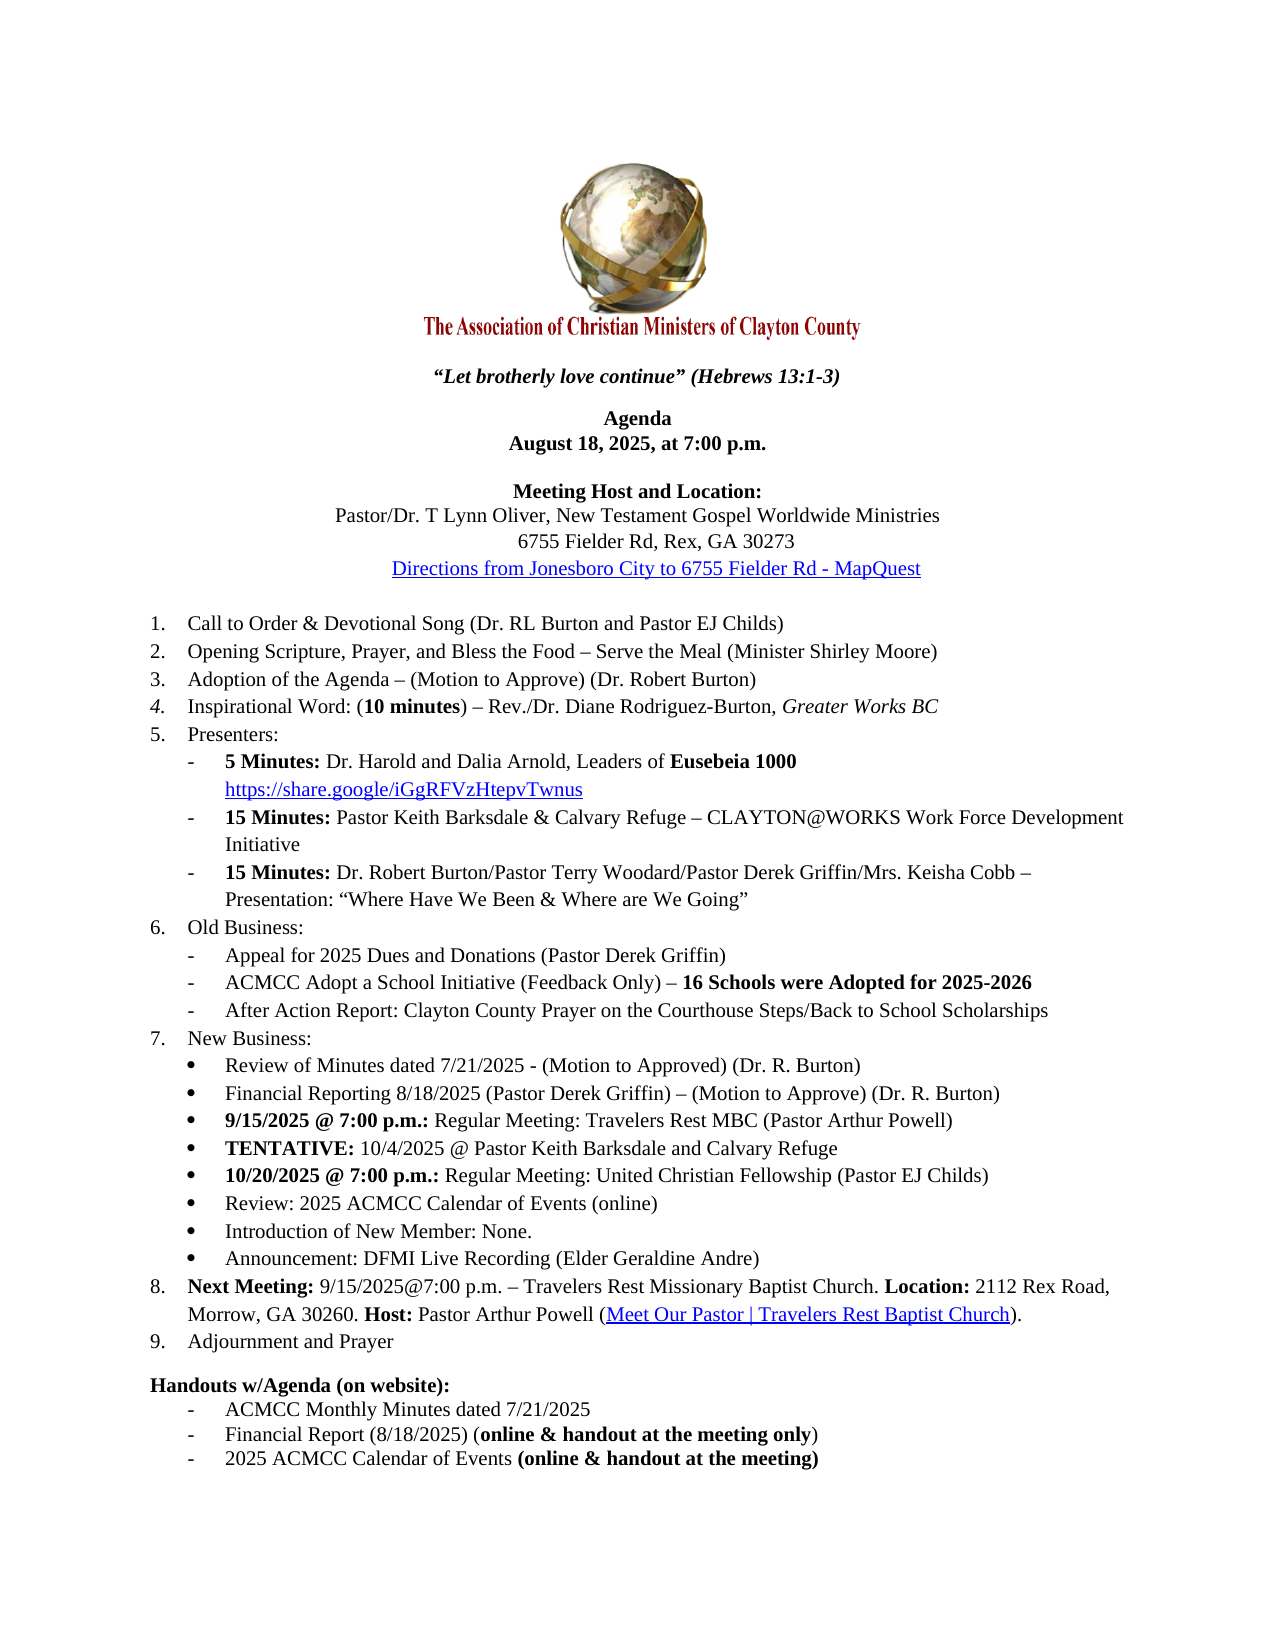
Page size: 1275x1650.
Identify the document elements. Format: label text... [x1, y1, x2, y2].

list Adjournment and Prayer [150, 1329, 1125, 1353]
list 15 Minutes: Pastor Keith Barksdale & Calvary Refuge – CLAYTON@WORKS Work Force Development Initiative [187, 804, 1125, 856]
text Agenda [150, 406, 1125, 430]
text Meeting Host and Location: [150, 478, 1125, 503]
text Pastor/Dr. T Lynn Oliver, New Testament Gospel Worldwide Ministries [150, 503, 1125, 527]
list ACMCC Monthly Minutes dated 7/21/2025 [187, 1397, 1125, 1421]
list 10/20/2025 @ 7:00 p.m.: Regular Meeting: United Christian Fellowship (Pastor EJ Childs) [187, 1163, 1125, 1187]
list Review of Minutes dated 7/21/2025 - (Motion to Approved) (Dr. R. Burton) [187, 1053, 1125, 1077]
list After Action Report: Clayton County Prayer on the Courthouse Steps/Back to School Scholarships [187, 998, 1125, 1022]
list Financial Report (8/18/2025) (online & handout at the meeting only) [187, 1421, 1125, 1446]
list 15 Minutes: Dr. Robert Burton/Pastor Terry Woodard/Pastor Derek Griffin/Mrs. Keisha Cobb – Presentation: “Where Have We Been & Where are We Going” [187, 860, 1125, 911]
list Adoption of the Agenda – (Motion to Approve) (Dr. Robert Burton) [150, 667, 1125, 691]
list TENTATIVE: 10/4/2025 @ Pastor Keith Barksdale and Calvary Refuge [187, 1136, 1125, 1160]
list Old Business: [150, 915, 1125, 939]
list Next Meeting: 9/15/2025@7:00 p.m. – Travelers Rest Missionary Baptist Church. Location: 2112 Rex Road, Morrow, GA 30260. Host: Pastor Arthur Powell (Meet Our Pastor | Travelers Rest Baptist Church). [150, 1274, 1125, 1326]
list Presenters: [150, 722, 1125, 746]
list 9/15/2025 @ 7:00 p.m.: Regular Meeting: Travelers Rest MBC (Pastor Arthur Powell) [187, 1108, 1125, 1132]
text “Let brotherly love continue” (Hebrews 13:1-3) [150, 364, 1125, 388]
list 2025 ACMCC Calendar of Events (online & handout at the meeting) [187, 1446, 1125, 1469]
list Review: 2025 ACMCC Calendar of Events (online) [187, 1191, 1125, 1215]
list Inspirational Word: (10 minutes) – Rev./Dr. Diane Rodriguez-Burton, Greater Works BC [150, 694, 1125, 718]
text Handouts w/Agenda (on website): [150, 1373, 1125, 1397]
list Introduction of New Member: None. [187, 1219, 1125, 1243]
list Opening Scripture, Prayer, and Bless the Food – Serve the Meal (Minister Shirley Moore) [150, 639, 1125, 663]
list New Business: [150, 1025, 1125, 1049]
picture [405, 150, 871, 345]
text August 18, 2025, at 7:00 p.m. [150, 430, 1125, 454]
list Directions from Jonesboro City to 6755 Fielder Rd - MapQuest [187, 556, 1125, 580]
list Announcement: DFMI Live Recording (Elder Geraldine Andre) [187, 1246, 1125, 1270]
list Call to Order & Devotional Song (Dr. RL Burton and Pastor EJ Childs) [150, 611, 1125, 635]
list Appeal for 2025 Dues and Donations (Pastor Derek Griffin) [187, 943, 1125, 967]
list ACMCC Adopt a School Initiative (Feedback Only) – 16 Schools were Adopted for 2025-2026 [187, 970, 1125, 994]
list 5 Minutes: Dr. Harold and Dalia Arnold, Leaders of Eusebeia 1000 https://share.google/iGgRFVzHtepvTwnus [187, 749, 1125, 801]
list Financial Reporting 8/18/2025 (Pastor Derek Griffin) – (Motion to Approve) (Dr. R. Burton) [187, 1081, 1125, 1105]
list 6755 Fielder Rd, Rex, GA 30273 [187, 528, 1125, 553]
